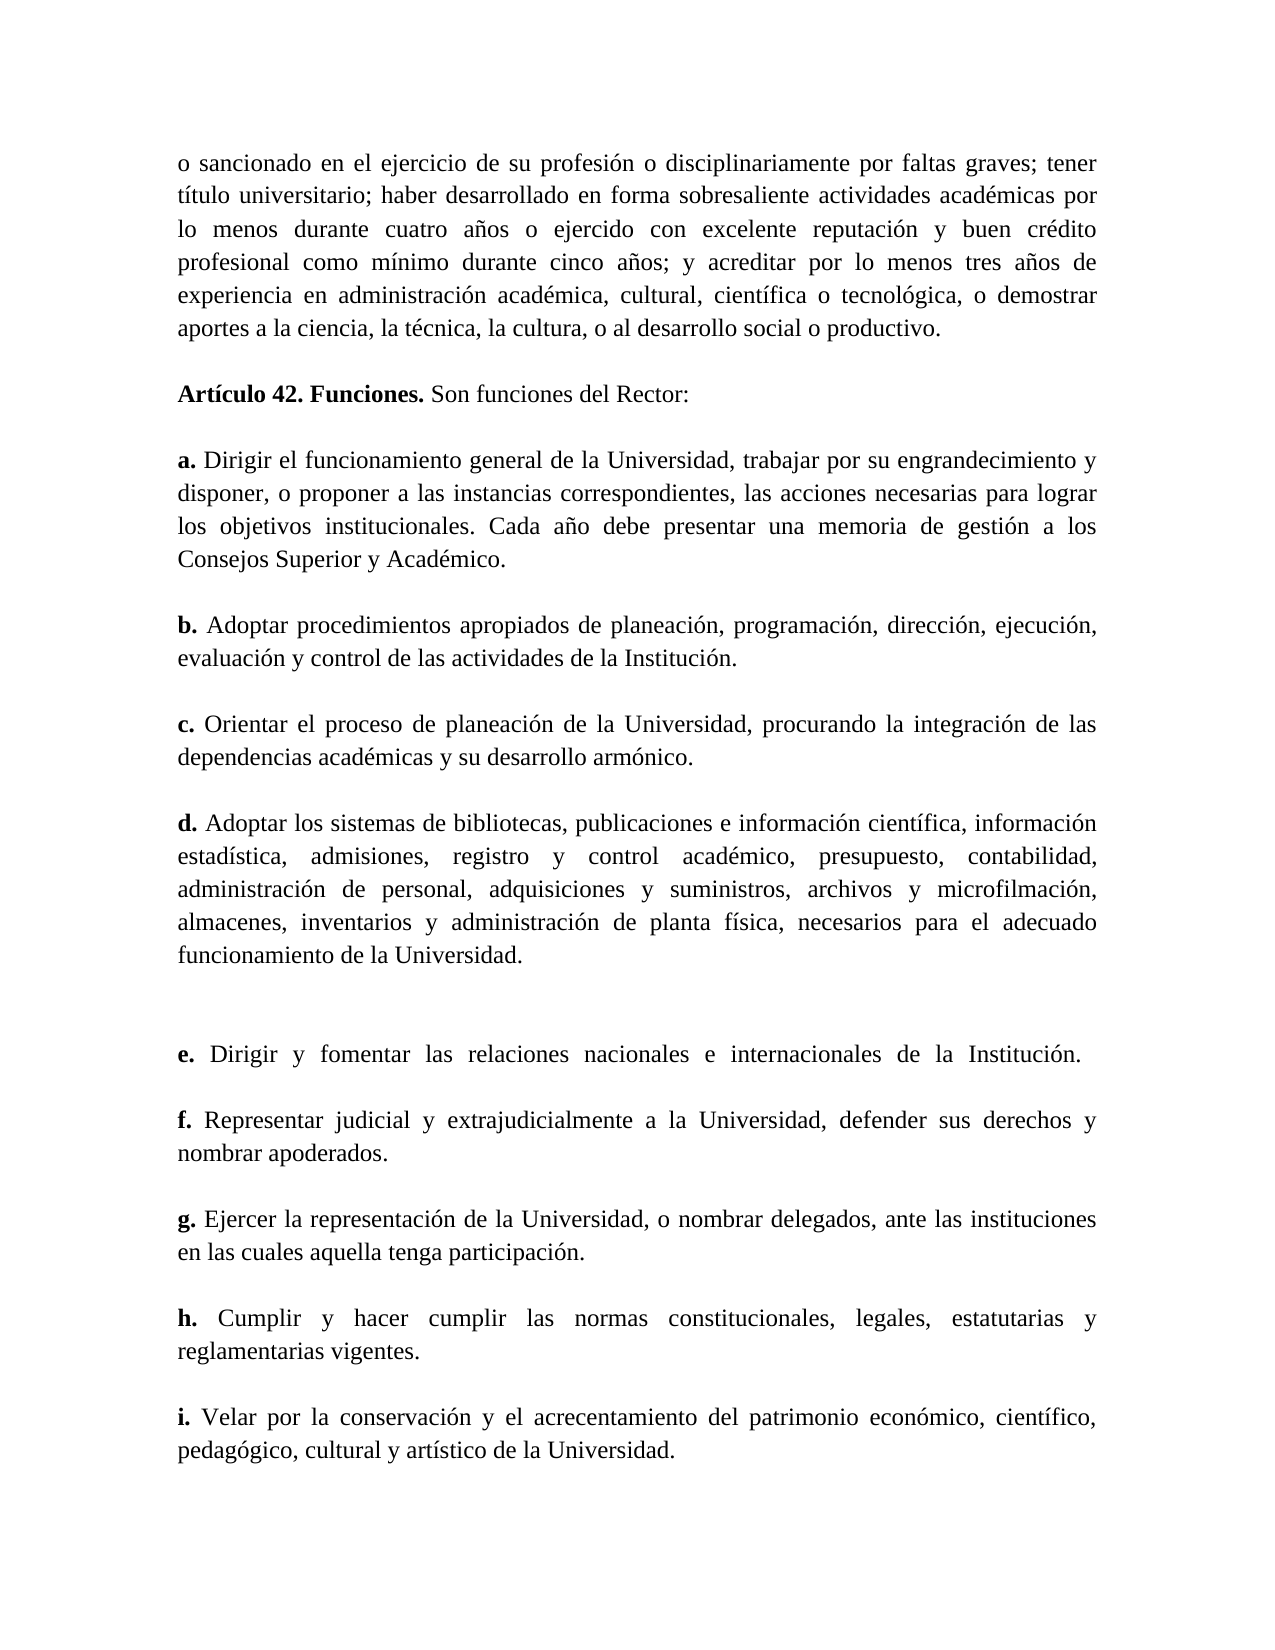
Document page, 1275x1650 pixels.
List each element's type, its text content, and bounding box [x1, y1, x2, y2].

text d. Adoptar los sistemas de bibliotecas, publicaciones e información científica, información estadística, admisiones, registro y control académico, presupuesto, contabilidad, administración de personal, adquisiciones y suministros, archivos y microfilmación, almacenes, inventarios y administración de planta física, necesarios para el adecuado funcionamiento de la Universidad. [177, 775, 1098, 969]
text Artículo 42. Funciones. Son funciones del Rector: [177, 379, 1098, 407]
text e. Dirigir y fomentar las relaciones nacionales e internacionales de la Institución. f. Representar judicial y extrajudicialmente a la Universidad, defender sus derechos y nombrar apoderados. [177, 1006, 1098, 1167]
text b. Adoptar procedimientos apropiados de planeación, programación, dirección, ejecución, evaluación y control de las actividades de la Institución. [177, 610, 1098, 672]
text h. Cumplir y hacer cumplir las normas constitucionales, legales, estatutarias y reglamentarias vigentes. [177, 1270, 1098, 1365]
text i. Velar por la conservación y el acrecentamiento del patrimonio económico, científico, pedagógico, cultural y artístico de la Universidad. [177, 1369, 1098, 1464]
text a. Dirigir el funcionamiento general de la Universidad, trabajar por su engrandecimiento y disponer, o proponer a las instancias correspondientes, las acciones necesarias para lograr los objetivos institucionales. Cada año debe presentar una memoria de gestión a los Consejos Superior y Académico. [177, 445, 1098, 573]
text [177, 148, 1098, 341]
text g. Ejercer la representación de la Universidad, o nombrar delegados, ante las instituciones en las cuales aquella tenga participación. [177, 1204, 1098, 1266]
text c. Orientar el proceso de planeación de la Universidad, procurando la integración de las dependencias académicas y su desarrollo armónico. [177, 676, 1098, 771]
